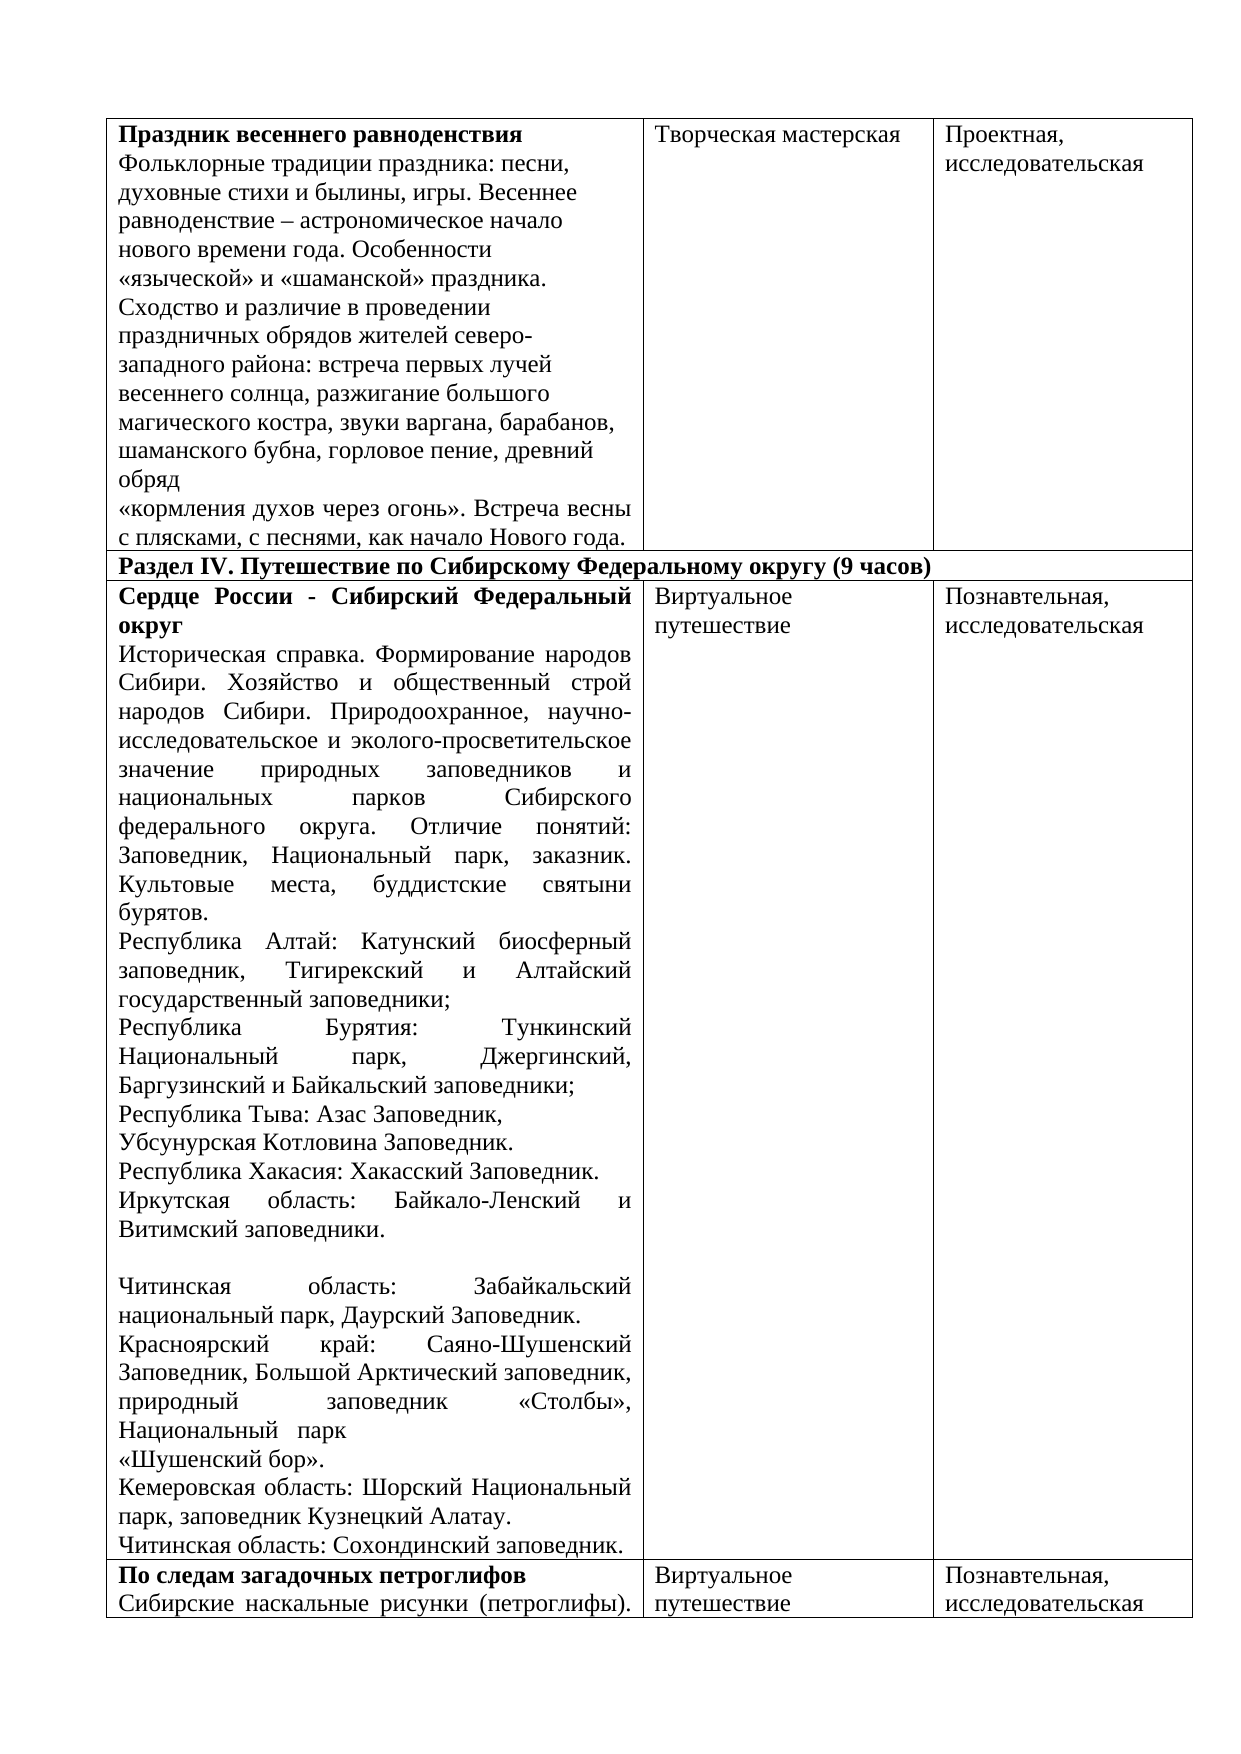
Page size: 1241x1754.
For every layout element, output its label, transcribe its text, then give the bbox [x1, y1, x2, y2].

table_cell Виртуальное путешествие [644, 581, 933, 1559]
table_cell Праздник весеннего равноденствия Фольклорные традиции праздника: песни, духовные стихи и былины, игры. Весеннее равноденствие – астрономическое начало нового времени года. Особенности «языческой» и «шаманской» праздника. Сходство и различие в проведении праздничных обрядов жителей северо-западного района: встреча первых лучей весеннего солнца, разжигание большого магического костра, звуки варгана, барабанов, шаманского бубна, горловое пение, древний обряд «кормления духов через огонь». Встреча весны с плясками, с песнями, как начало Нового года. [107, 119, 643, 550]
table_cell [644, 119, 933, 550]
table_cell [107, 1560, 643, 1617]
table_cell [644, 1560, 933, 1617]
table_cell Познавтельная, исследовательская [934, 581, 1192, 1559]
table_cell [934, 119, 1192, 550]
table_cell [934, 1560, 1192, 1617]
table_cell Раздел IV. Путешествие по Сибирскому Федеральному округу (9 часов) [107, 551, 1192, 580]
table_cell Сердце России - Сибирский Федеральный округ Историческая справка. Формирование народов Сибири. Хозяйство и общественный строй народов Сибири. Природоохранное, научно- исследовательское и эколого-просветительское значение природных заповедников и национальных парков Сибирского федерального округа. Отличие понятий: Заповедник, Национальный парк, заказник. Культовые места, буддистские святыни бурятов. Республика Алтай: Катунский биосферный заповедник, Тигирекский и Алтайский государственный заповедники; Республика Бурятия: Тункинский Национальный парк, Джергинский, Баргузинский и Байкальский заповедники; Республика Тыва: Азас Заповедник, Убсунурская Котловина Заповедник. Республика Хакасия: Хакасский Заповедник. Иркутская область: Байкало-Ленский и Витимский заповедники. Читинская область: Забайкальский национальный парк, Даурский Заповедник. Красноярский край: Саяно-Шушенский Заповедник, Большой Арктический заповедник, природный заповедник «Столбы», Национальный парк «Шушенский бор». Кемеровская область: Шорский Национальный парк, заповедник Кузнецкий Алатау. Читинская область: Сохондинский заповедник. [107, 581, 643, 1559]
